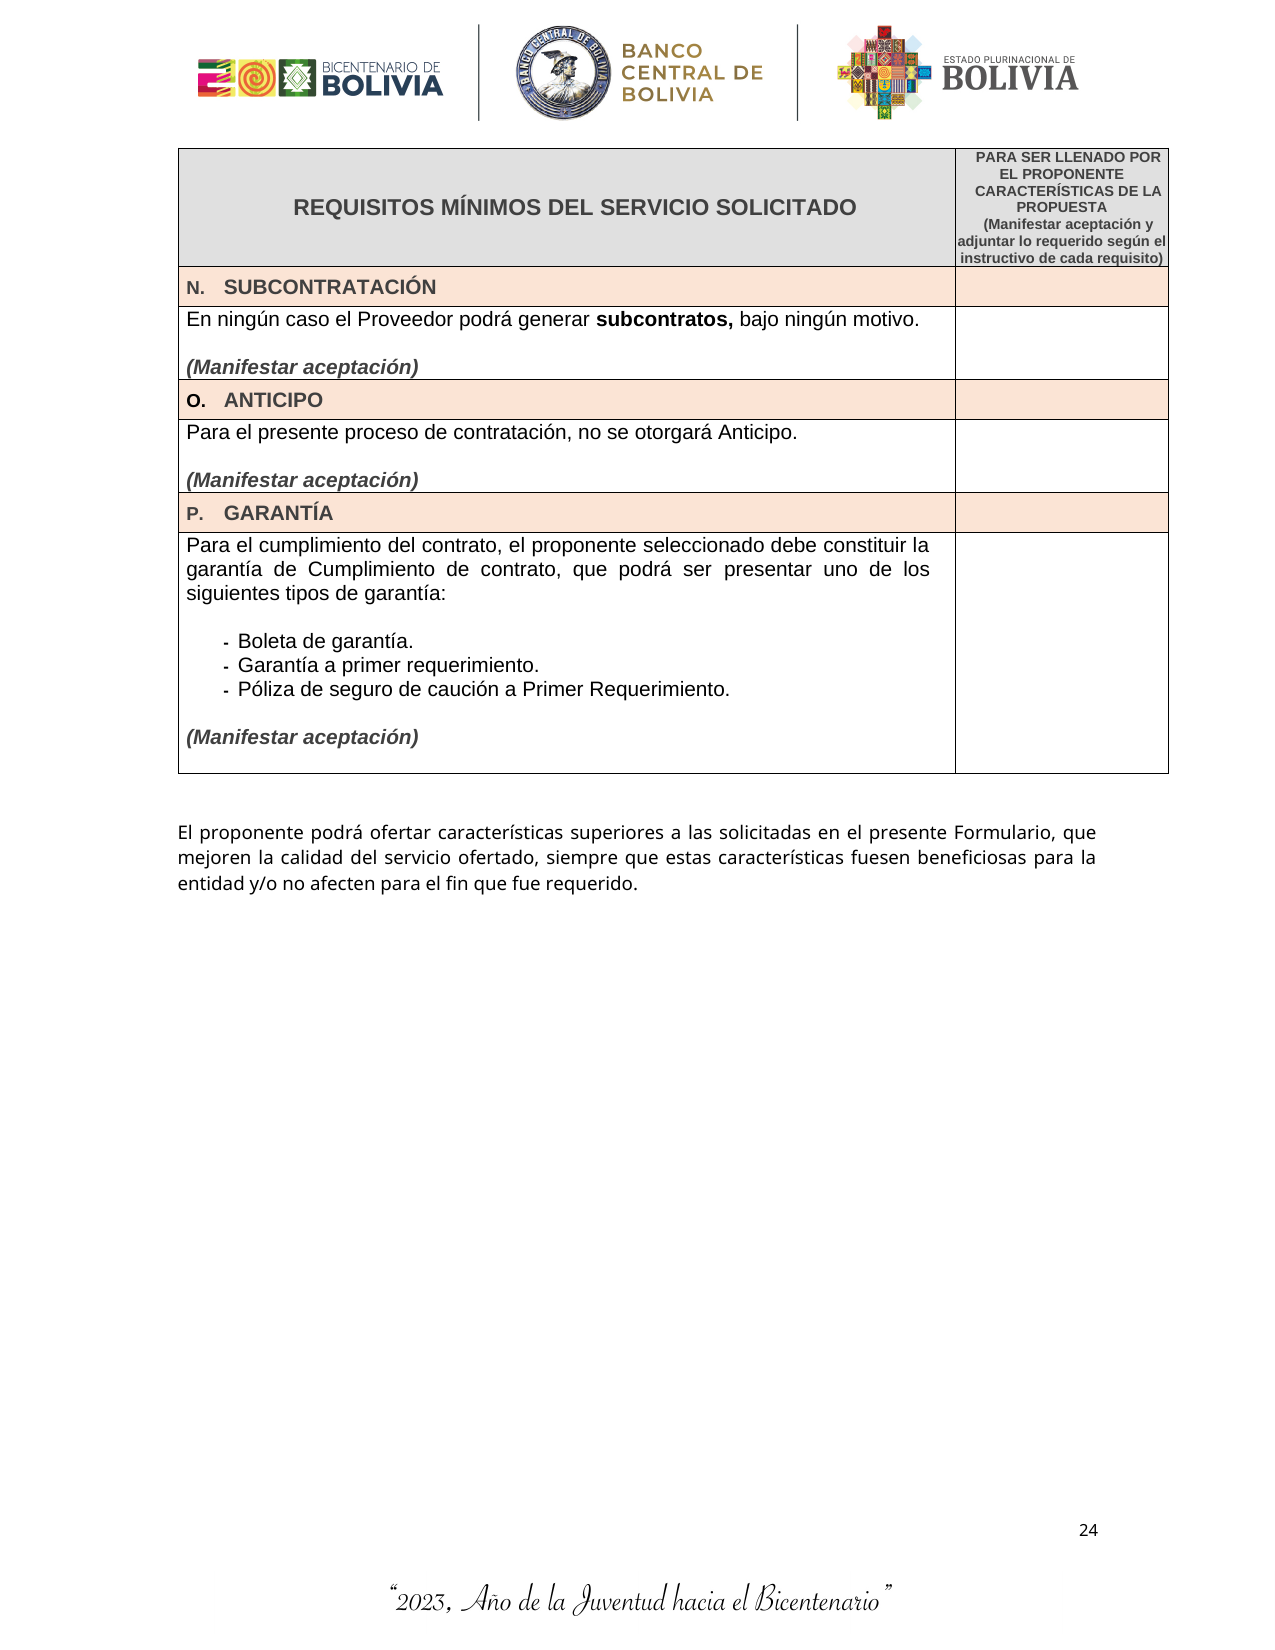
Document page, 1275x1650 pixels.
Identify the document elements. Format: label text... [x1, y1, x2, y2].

table_cell [956, 307, 1168, 379]
text El proponente podrá ofertar características superiores a las solicitadas en el presente Formulario, que mejoren la calidad del servicio ofertado, siempre que estas características fuesen beneficiosas para la entidad y/o no afecten para el fin que fue requerido. [177, 819, 1098, 896]
table_cell Para el cumplimiento del contrato, el proponente seleccionado debe constituir la garantía de Cumplimiento de contrato, que podrá ser presentar uno de los siguientes tipos de garantía: Boleta de garantía. Garantía a primer requerimiento. Póliza de seguro de caución a Primer Requerimiento. (Manifestar aceptación) [179, 533, 955, 772]
table_cell [956, 533, 1168, 772]
table_cell En ningún caso el Proveedor podrá generar subcontratos, bajo ningún motivo. (Manifestar aceptación) [179, 307, 955, 379]
table_header PARA SER LLENADO POR EL PROPONENTE CARACTERÍSTICAS DE LA PROPUESTA (Manifestar aceptación y adjuntar lo requerido según el instructivo de cada requisito) [956, 149, 1168, 266]
table_cell [956, 380, 1168, 419]
table_cell [956, 493, 1168, 532]
table_cell GARANTÍA [179, 493, 955, 532]
picture [3, 1571, 1275, 1634]
table_cell ANTICIPO [179, 380, 955, 419]
picture [0, 8, 1275, 124]
table_cell [956, 420, 1168, 492]
table_cell Para el presente proceso de contratación, no se otorgará Anticipo. (Manifestar aceptación) [179, 420, 955, 492]
table_cell [956, 267, 1168, 306]
table_cell SUBCONTRATACIÓN [179, 267, 955, 306]
table_header REQUISITOS MÍNIMOS DEL SERVICIO SOLICITADO [179, 149, 955, 266]
